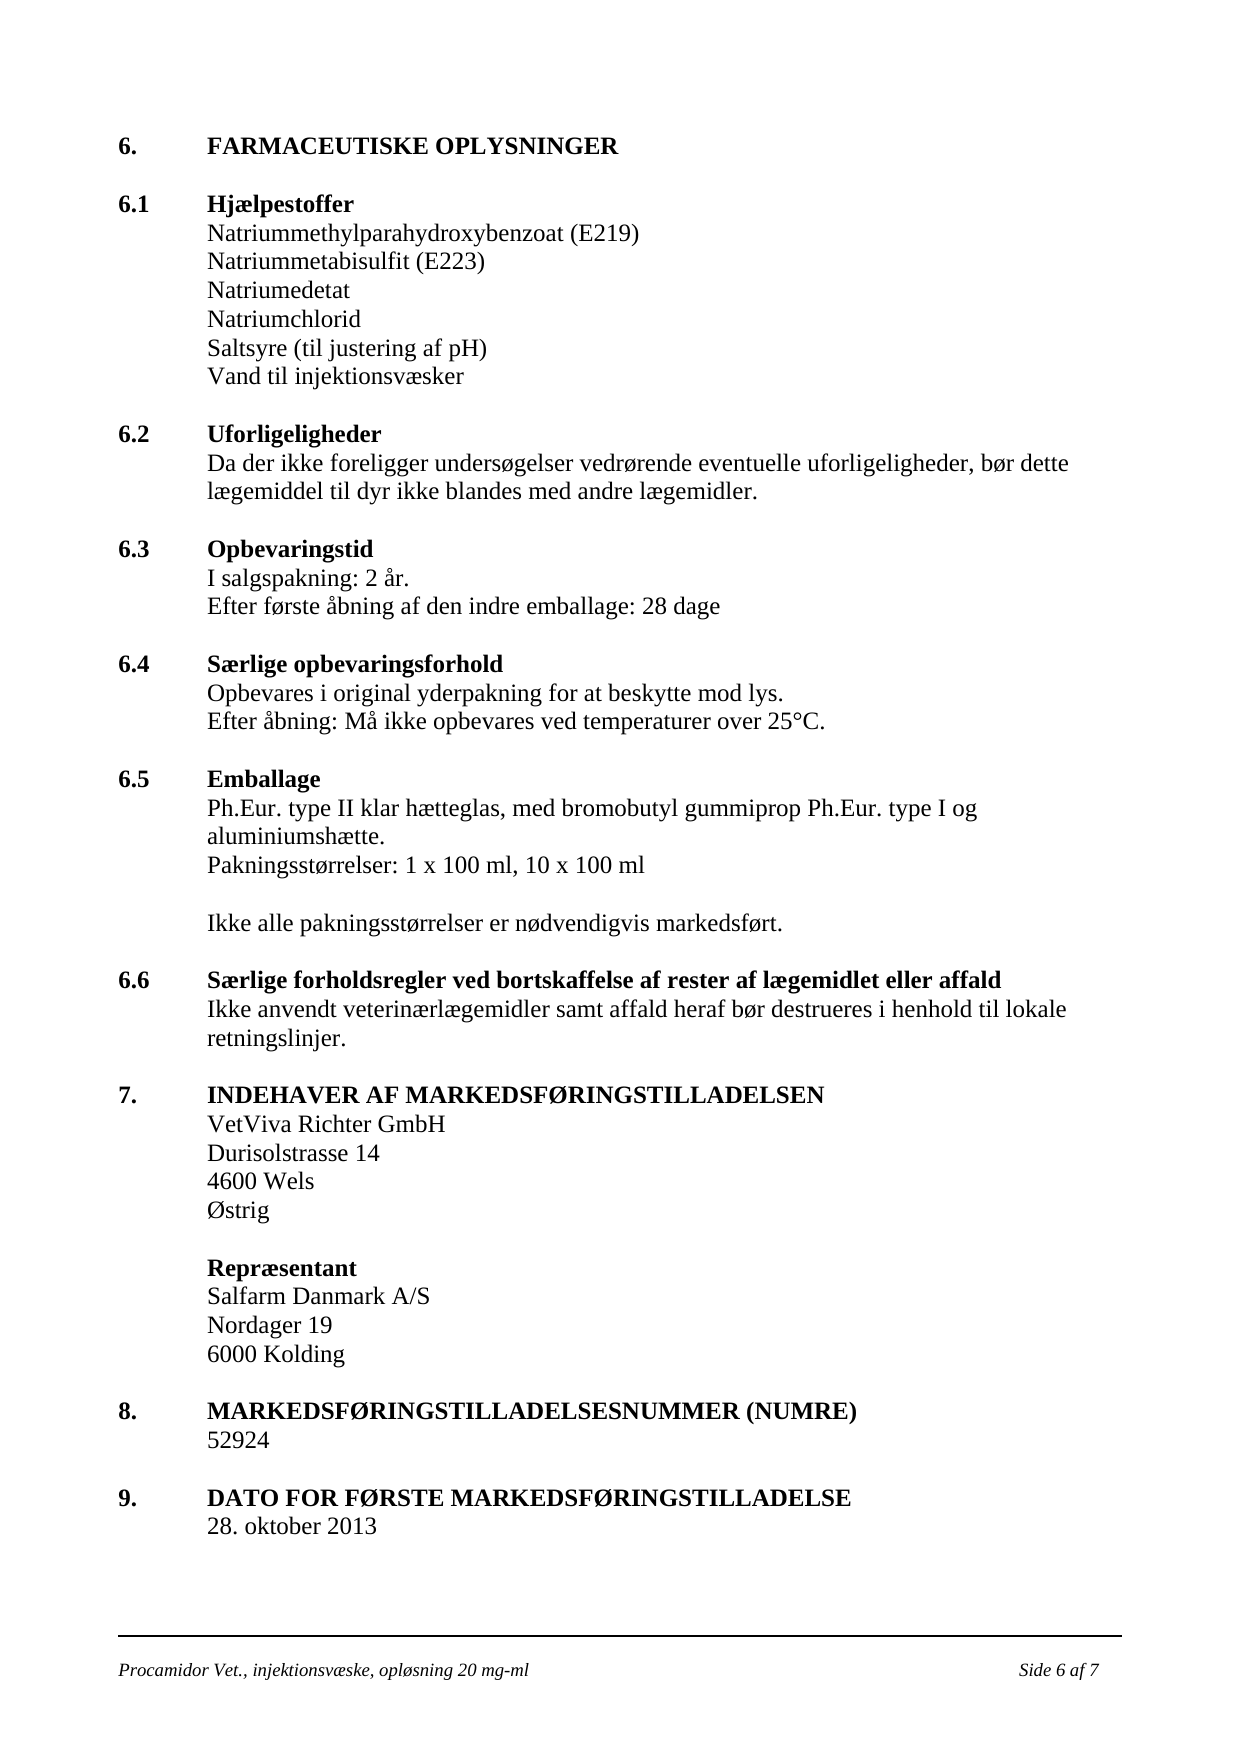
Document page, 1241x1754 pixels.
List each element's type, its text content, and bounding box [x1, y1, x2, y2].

text 28. oktober 2013 [118, 1511, 1122, 1540]
text Natriummetabisulfit (E223) [118, 246, 1122, 275]
text I salgspakning: 2 år. [118, 563, 1155, 591]
text 6.1 Hjælpestoffer [118, 189, 1122, 218]
text Vand til injektionsvæsker [118, 361, 1122, 390]
text 6.4 Særlige opbevaringsforhold [118, 649, 1122, 678]
text Natriumedetat [118, 275, 1122, 304]
text 6.6 Særlige forholdsregler ved bortskaffelse af rester af lægemidlet eller affald [118, 965, 1122, 994]
text 4600 Wels [207, 1166, 1122, 1195]
text VetViva Richter GmbH [207, 1109, 1122, 1138]
text Pakningsstørrelser: 1 x 100 ml, 10 x 100 ml [118, 850, 1122, 879]
text 7. INDEHAVER AF MARKEDSFØRINGSTILLADELSEN [118, 1080, 1122, 1109]
text Efter første åbning af den indre emballage: 28 dage [118, 591, 1155, 620]
text Natriumchlorid [118, 304, 1122, 333]
text 6000 Kolding [207, 1339, 1122, 1368]
text Da der ikke foreligger undersøgelser vedrørende eventuelle uforligeligheder, bør dette lægemiddel til dyr ikke blandes med andre lægemidler. [118, 448, 1122, 505]
text Natriummethylparahydroxybenzoat (E219) [118, 218, 1122, 246]
text 9. DATO FOR FØRSTE MARKEDSFØRINGSTILLADELSE [118, 1483, 1122, 1511]
text Nordager 19 [118, 1310, 1122, 1339]
text 6.3 Opbevaringstid [118, 534, 1122, 563]
text Efter åbning: Må ikke opbevares ved temperaturer over 25°C. [118, 706, 1122, 735]
text Ikke anvendt veterinærlægemidler samt affald heraf bør destrueres i henhold til lokale retningslinjer. [118, 994, 1155, 1051]
text Durisolstrasse 14 [207, 1138, 1122, 1166]
text Opbevares i original yderpakning for at beskytte mod lys. [118, 678, 1122, 706]
text Østrig [118, 1195, 1122, 1224]
text 52924 [118, 1425, 1122, 1454]
text Ikke alle pakningsstørrelser er nødvendigvis markedsført. [118, 908, 1122, 936]
text Saltsyre (til justering af pH) [118, 333, 1122, 361]
text 8. MARKEDSFØRINGSTILLADELSESNUMMER (NUMRE) [118, 1396, 1122, 1425]
text Ph.Eur. type II klar hætteglas, med bromobutyl gummiprop Ph.Eur. type I og aluminiumshætte. [118, 793, 1122, 850]
text 6.2 Uforligeligheder [118, 419, 1122, 448]
text 6.5 Emballage [118, 764, 1122, 793]
text 6. FARMACEUTISKE OPLYSNINGER [118, 131, 1122, 160]
text Salfarm Danmark A/S [118, 1281, 1155, 1310]
text Repræsentant [118, 1253, 1155, 1281]
